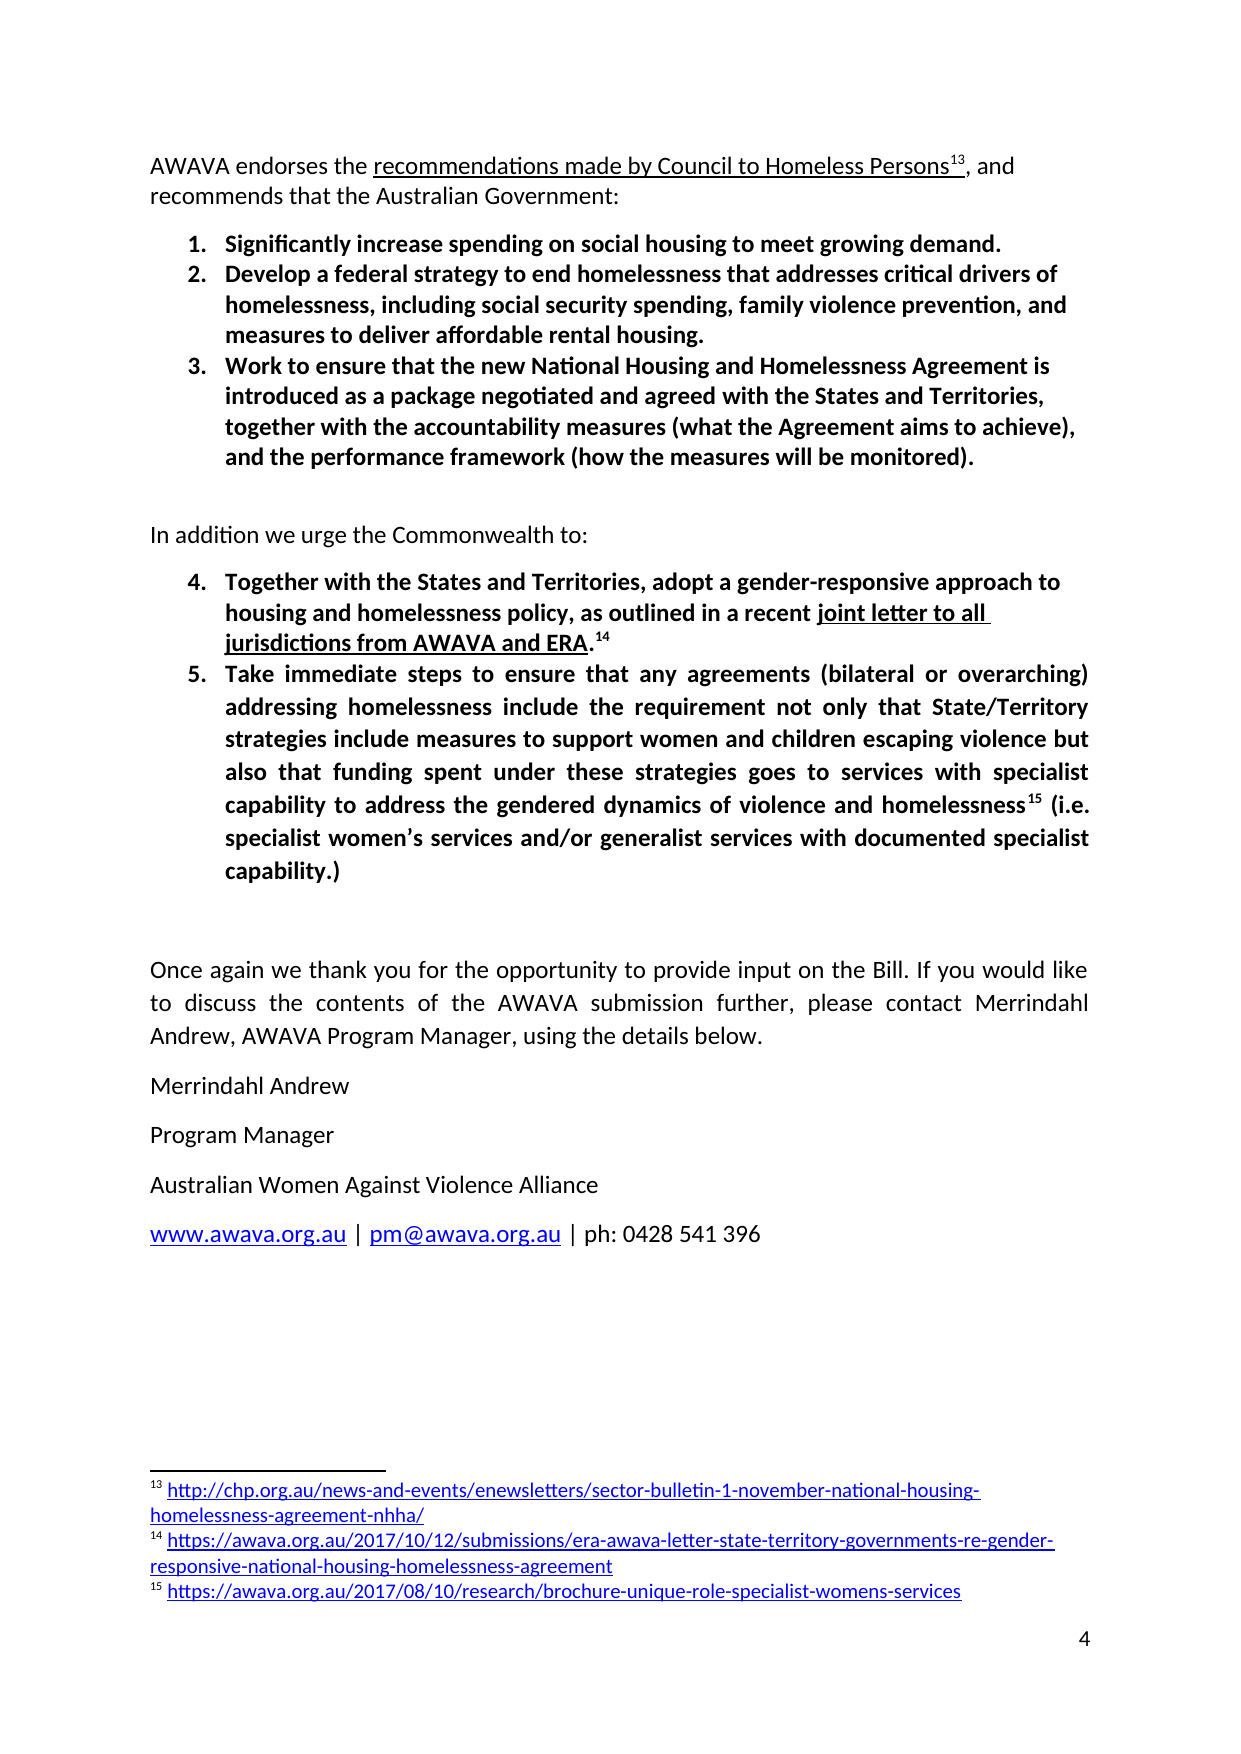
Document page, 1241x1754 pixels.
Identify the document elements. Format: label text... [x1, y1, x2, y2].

list Together with the States and Territories, adopt a gender-responsive approach to housing and homelessness policy, as outlined in a recent joint letter to all jurisdictions from AWAVA and ERA. [187, 458, 1090, 549]
text In addition we urge the Commonwealth to: [150, 411, 1090, 441]
text Once again we thank you for the opportunity to provide input on the Bill. If you would like to discuss the contents of the AWAVA submission further, please contact Merrindahl Andrew, AWAVA Program Manager, using the details below. [150, 846, 1090, 943]
text Merrindahl Andrew [150, 962, 1090, 992]
list Take immediate steps to ensure that any agreements (bilateral or overarching) addressing homelessness include the requirement not only that State/Territory strategies include measures to support women and children escaping violence but also that funding spent under these strategies goes to services with specialist capability to address the gendered dynamics of violence and homelessness (i.e. specialist women’s services and/or generalist services with documented specialist capability.) [187, 549, 1090, 778]
list Develop a federal strategy to end homelessness that addresses critical drivers of homelessness, including social security spending, family violence prevention, and measures to deliver affordable rental housing. [187, 150, 1090, 242]
list Work to ensure that the new National Housing and Homelessness Agreement is introduced as a package negotiated and agreed with the States and Territories, together with the accountability measures (what the Agreement aims to achieve), and the performance framework (how the measures will be monitored). [187, 242, 1090, 364]
text www.awava.org.au | pm@awava.org.au | ph: 0428 541 396 [150, 1110, 1090, 1141]
text Program Manager [150, 1011, 1090, 1042]
text Australian Women Against Violence Alliance [150, 1061, 1090, 1091]
